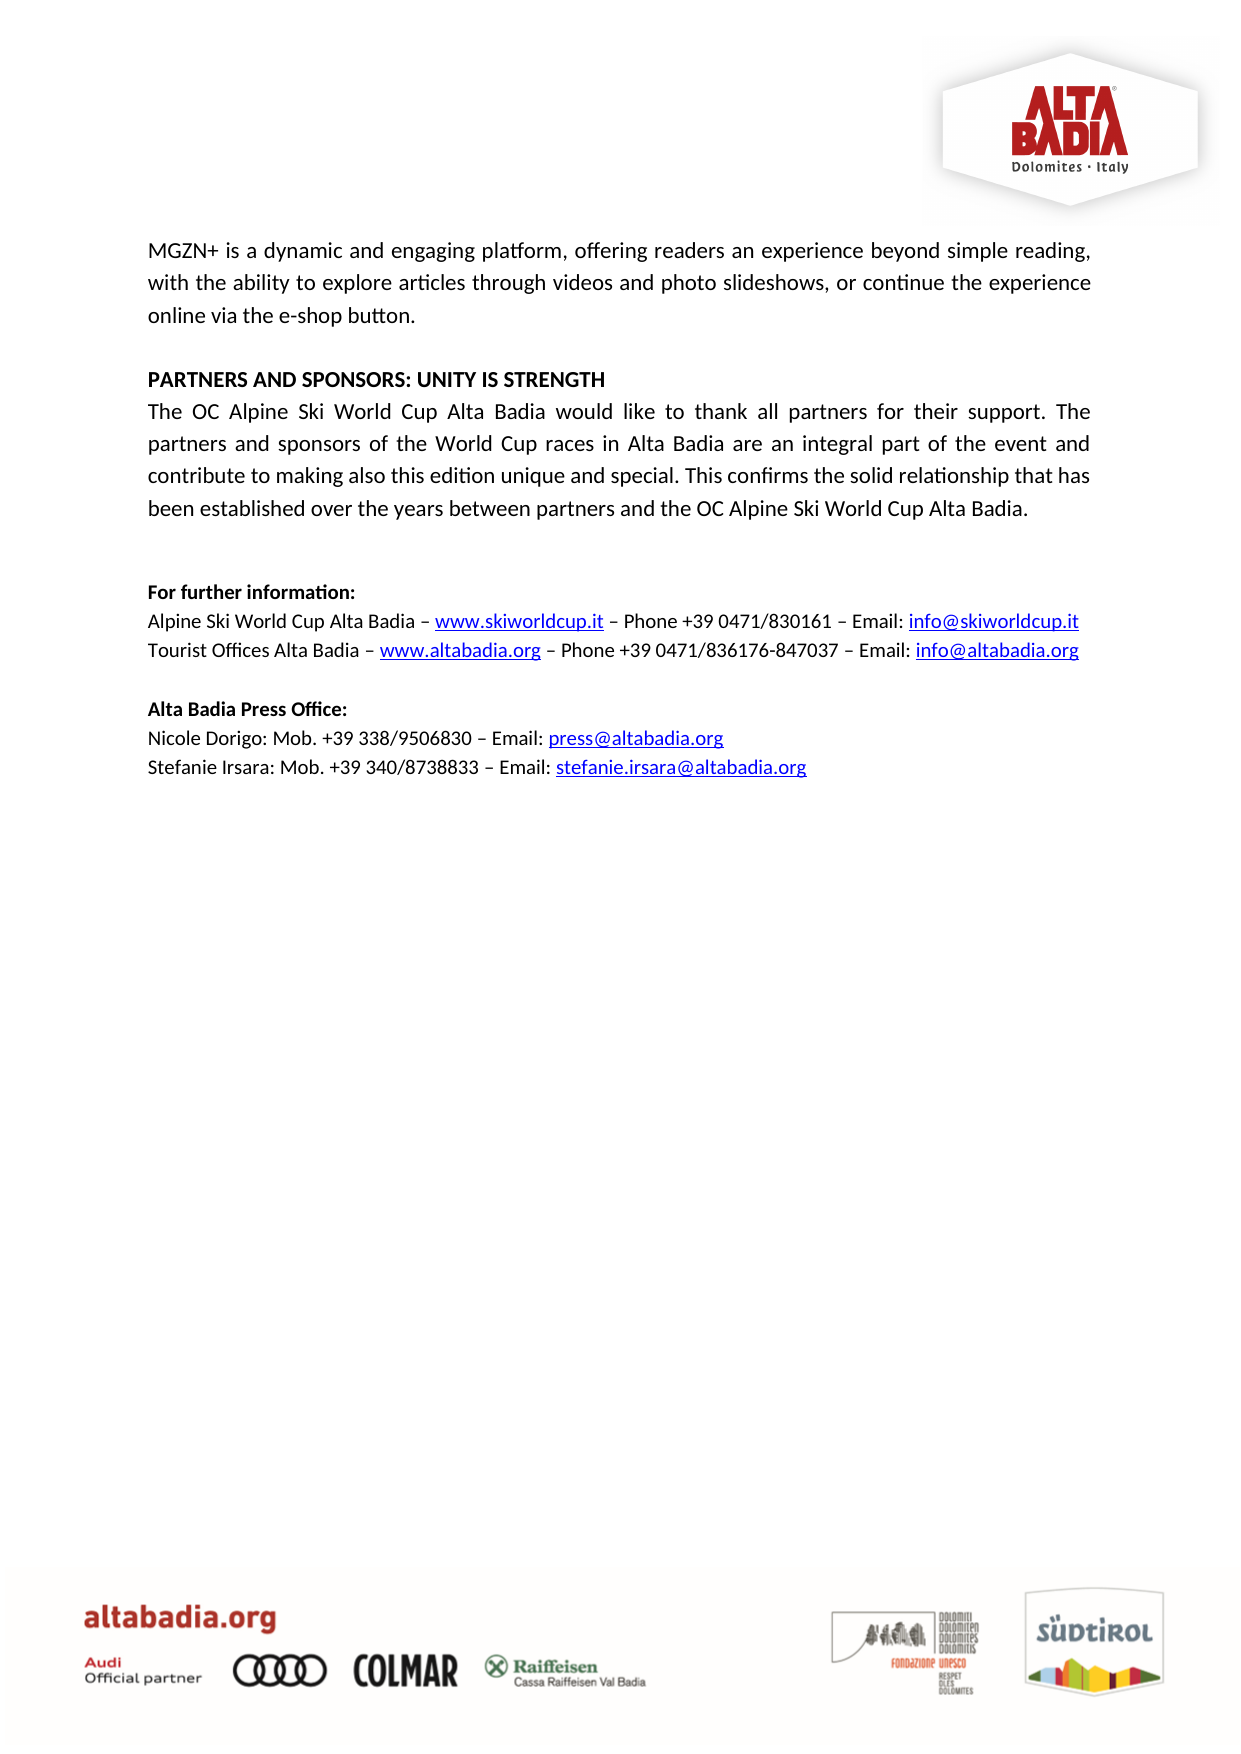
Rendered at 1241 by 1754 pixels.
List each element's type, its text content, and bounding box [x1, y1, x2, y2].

text The OC Alpine Ski World Cup Alta Badia would like to thank all partners for their support. The partners and sponsors of the World Cup races in Alta Badia are an integral part of the event and contribute to making also this edition unique and special. This confirms the solid relationship that has been established over the years between partners and the OC Alpine Ski World Cup Alta Badia. [148, 397, 1093, 522]
text Tourist Offices Alta Badia – www.altabadia.org – Phone +39 0471/836176-847037 – Email: info@altabadia.org [148, 637, 1093, 663]
picture [4, 1567, 1240, 1745]
text Stefanie Irsara: Mob. +39 340/8738833 – Email: stefanie.irsara@altabadia.org [148, 754, 1093, 779]
picture [922, 36, 1220, 226]
text Nicole Dorigo: Mob. +39 338/9506830 – Email: press@altabadia.org [148, 725, 1093, 750]
text For further information: [148, 579, 1093, 604]
text Alpine Ski World Cup Alta Badia – www.skiworldcup.it – Phone +39 0471/830161 – Email: info@skiworldcup.it [148, 608, 1093, 634]
text MGZN+ is a dynamic and engaging platform, offering readers an experience beyond simple reading, with the ability to explore articles through videos and photo slideshows, or continue the experience online via the e-shop button. [148, 236, 1093, 329]
text Alta Badia Press Office: [148, 696, 1093, 721]
text PARTNERS AND SPONSORS: UNITY IS STRENGTH [148, 365, 1093, 393]
